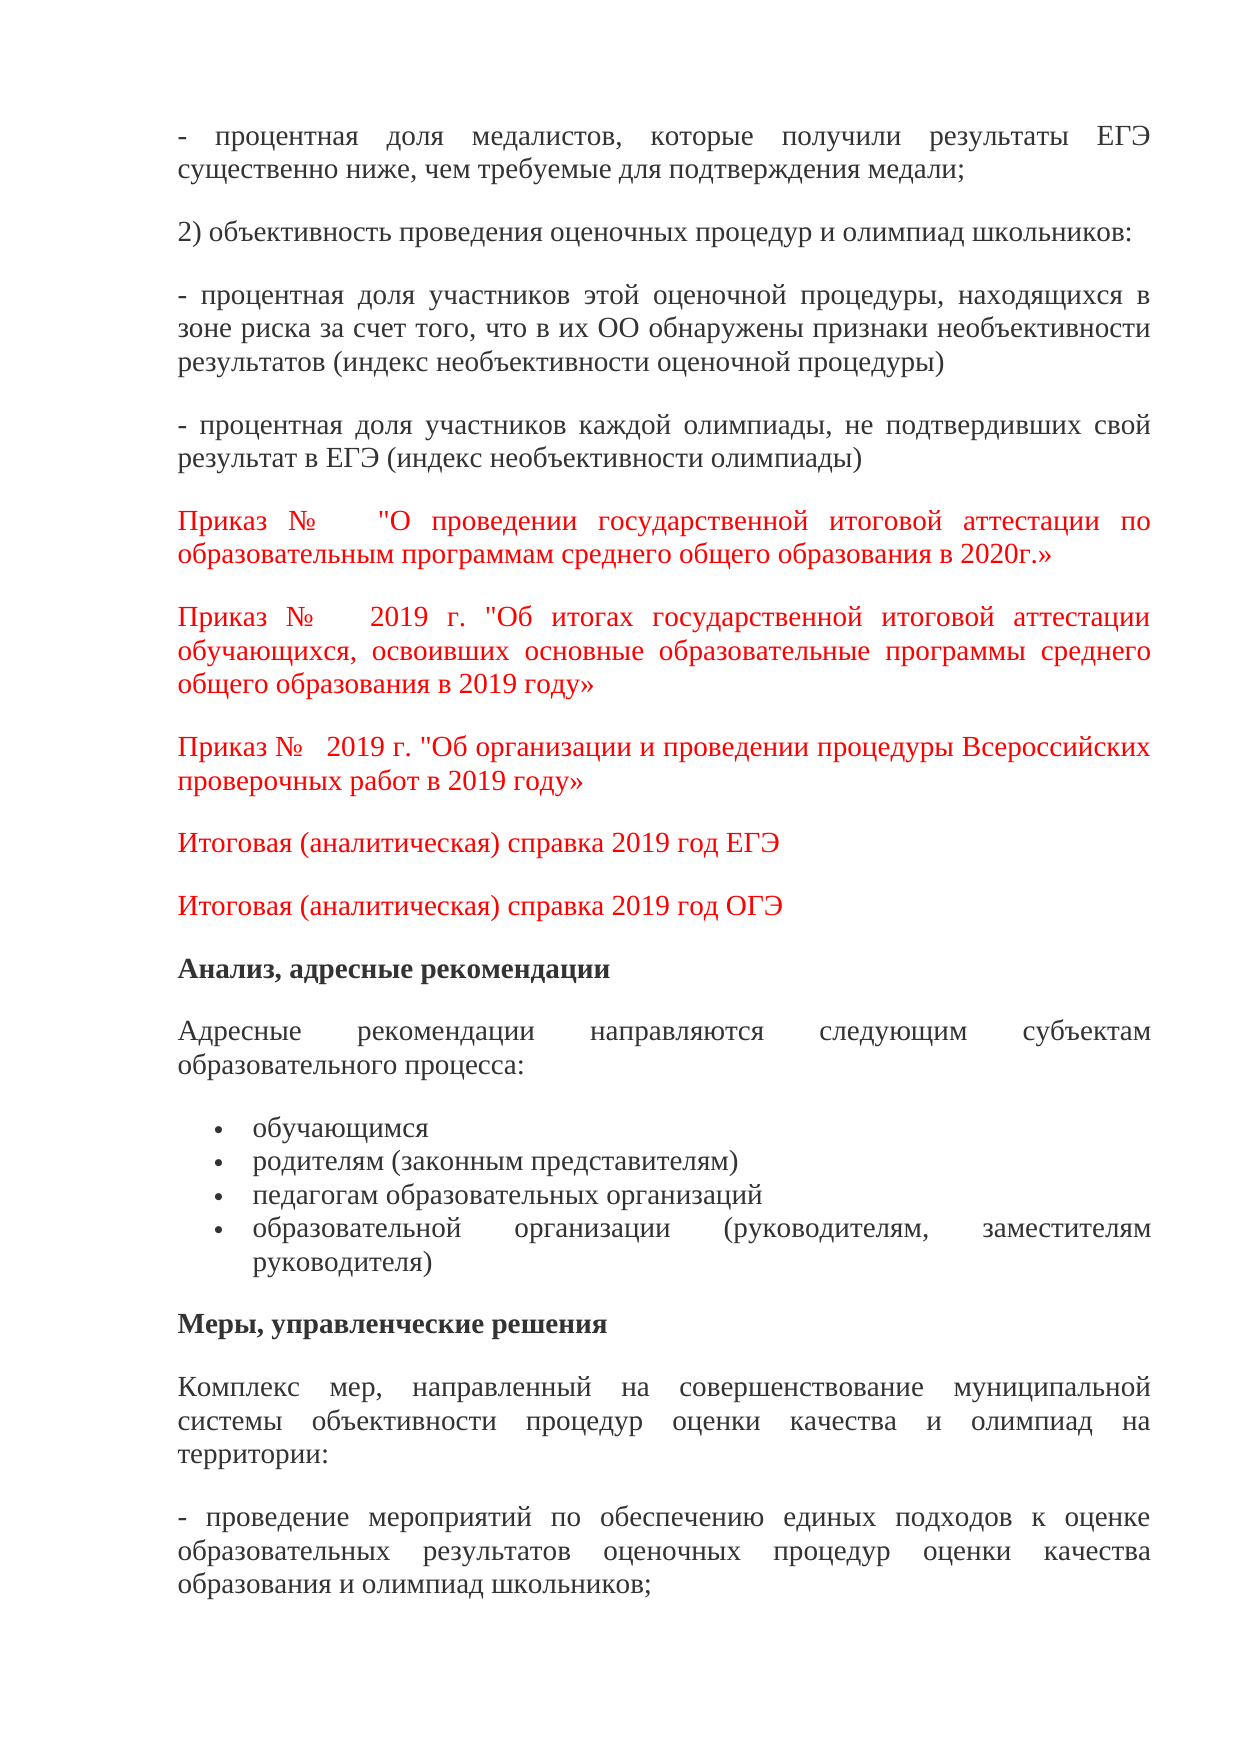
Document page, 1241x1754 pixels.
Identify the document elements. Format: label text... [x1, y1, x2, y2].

text Комплекс мер, направленный на совершенствование муниципальной системы объективности процедур оценки качества и олимпиад на территории: [177, 1369, 1152, 1470]
text - проведение мероприятий по обеспечению единых подходов к оценке образовательных результатов оценочных процедур оценки качества образования и олимпиад школьников; [177, 1499, 1152, 1600]
text Приказ № "О проведении государственной итоговой аттестации по образовательным программам среднего общего образования в 2020г.» [177, 503, 1152, 570]
list образовательной организации (руководителям, заместителям руководителя) [215, 1210, 1152, 1277]
text Адресные рекомендации направляются следующим субъектам образовательного процесса: [177, 1013, 1152, 1081]
text Приказ № 2019 г. "Об итогах государственной итоговой аттестации обучающихся, освоивших основные образовательные программы среднего общего образования в 2019 году» [177, 599, 1152, 700]
list родителям (законным представителям) [215, 1143, 1152, 1177]
list обучающимся [215, 1110, 1152, 1143]
text Анализ, адресные рекомендации [177, 951, 1152, 984]
text Меры, управленческие решения [177, 1307, 1152, 1340]
text Итоговая (аналитическая) справка 2019 год ОГЭ [177, 888, 1152, 922]
text 2) объективность проведения оценочных процедур и олимпиад школьников: [177, 214, 1152, 248]
text - процентная доля участников этой оценочной процедуры, находящихся в зоне риска за счет того, что в их ОО обнаружены признаки необъективности результатов (индекс необъективности оценочной процедуры) [177, 277, 1152, 378]
text - процентная доля медалистов, которые получили результаты ЕГЭ существенно ниже, чем требуемые для подтверждения медали; [177, 118, 1152, 185]
text - процентная доля участников каждой олимпиады, не подтвердивших свой результат в ЕГЭ (индекс необъективности олимпиады) [177, 407, 1152, 474]
list педагогам образовательных организаций [215, 1177, 1152, 1210]
text Приказ № 2019 г. "Об организации и проведении процедуры Всероссийских проверочных работ в 2019 году» [177, 729, 1152, 796]
text Итоговая (аналитическая) справка 2019 год ЕГЭ [177, 825, 1152, 859]
